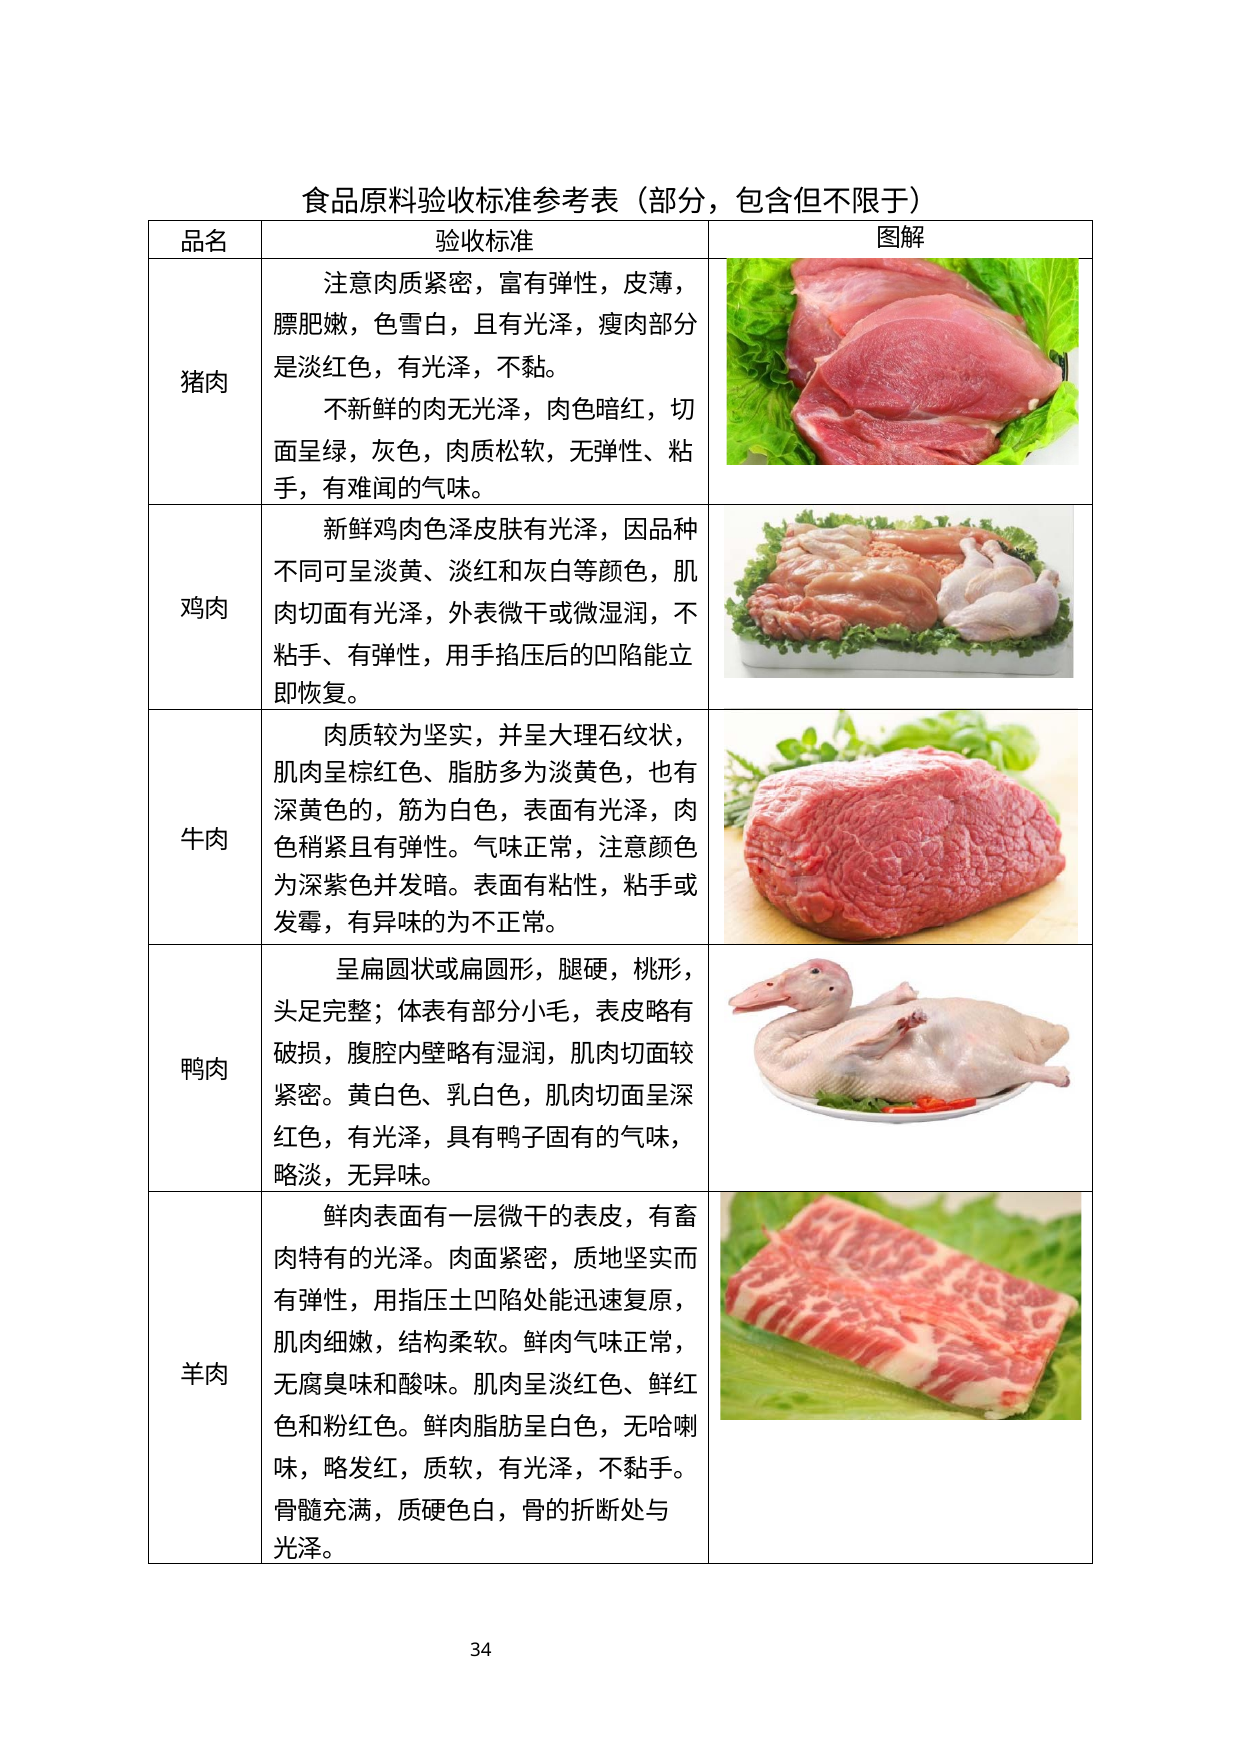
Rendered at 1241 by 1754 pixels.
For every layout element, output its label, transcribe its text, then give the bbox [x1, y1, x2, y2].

picture [720, 1192, 1082, 1420]
table_cell 呈扁圆状或扁圆形，腿硬，桃形，头足完整；体表有部分小毛，表皮略有破损，腹腔内壁略有湿润，肌肉切面较紧密。黄白色、乳白色，肌肉切面呈深红色，有光泽，具有鸭子固有的气味， 略淡，无异味。 [262, 945, 708, 1191]
table_cell 鲜肉表面有一层微干的表皮，有畜肉特有的光泽。肉面紧密，质地坚实而有弹性，用指压土凹陷处能迅速复原，肌肉细嫩，结构柔软。鲜肉气味正常，无腐臭味和酸味。肌肉呈淡红色、鲜红色和粉红色。鲜肉脂肪呈白色，无哈喇味，略发红，质软，有光泽，不黏手。骨髓充满，质硬色白，骨的折断处与 光泽。 [262, 1192, 708, 1563]
table_cell 牛肉 [149, 710, 261, 944]
table_cell [709, 1192, 1092, 1563]
table_cell 注意肉质紧密，富有弹性，皮薄，膘肥嫩，色雪白，且有光泽，瘦肉部分是淡红色，有光泽，不黏。 不新鲜的肉无光泽，肉色暗红，切面呈绿，灰色，肉质松软，无弹性、粘 手，有难闻的气味。 [262, 259, 708, 504]
table_header 图解 [709, 221, 1092, 258]
table_cell 新鲜鸡肉色泽皮肤有光泽，因品种不同可呈淡黄、淡红和灰白等颜色，肌肉切面有光泽，外表微干或微湿润，不粘手、有弹性，用手掐压后的凹陷能立 即恢复。 [262, 505, 708, 708]
table_cell [709, 259, 1092, 504]
table_cell [709, 945, 1092, 1191]
picture [726, 258, 1079, 465]
table_cell 鸭肉 [149, 945, 261, 1191]
table_header 品名 [149, 221, 261, 258]
table_cell 鸡肉 [149, 505, 261, 708]
table_cell [709, 505, 1092, 708]
subtitle 食品原料验收标准参考表（部分，包含但不限于） [186, 178, 1054, 220]
table_cell 肉质较为坚实，并呈大理石纹状，肌肉呈棕红色、脂肪多为淡黄色，也有深黄色的，筋为白色，表面有光泽，肉色稍紧且有弹性。气味正常，注意颜色为深紫色并发暗。表面有粘性，粘手或发霉，有异味的为不正常。 [262, 710, 708, 944]
table_cell 猪肉 [149, 259, 261, 504]
picture [724, 505, 1074, 678]
table_cell 羊肉 [149, 1192, 261, 1563]
table_header 验收标准 [262, 221, 708, 258]
table_cell [709, 710, 1092, 944]
